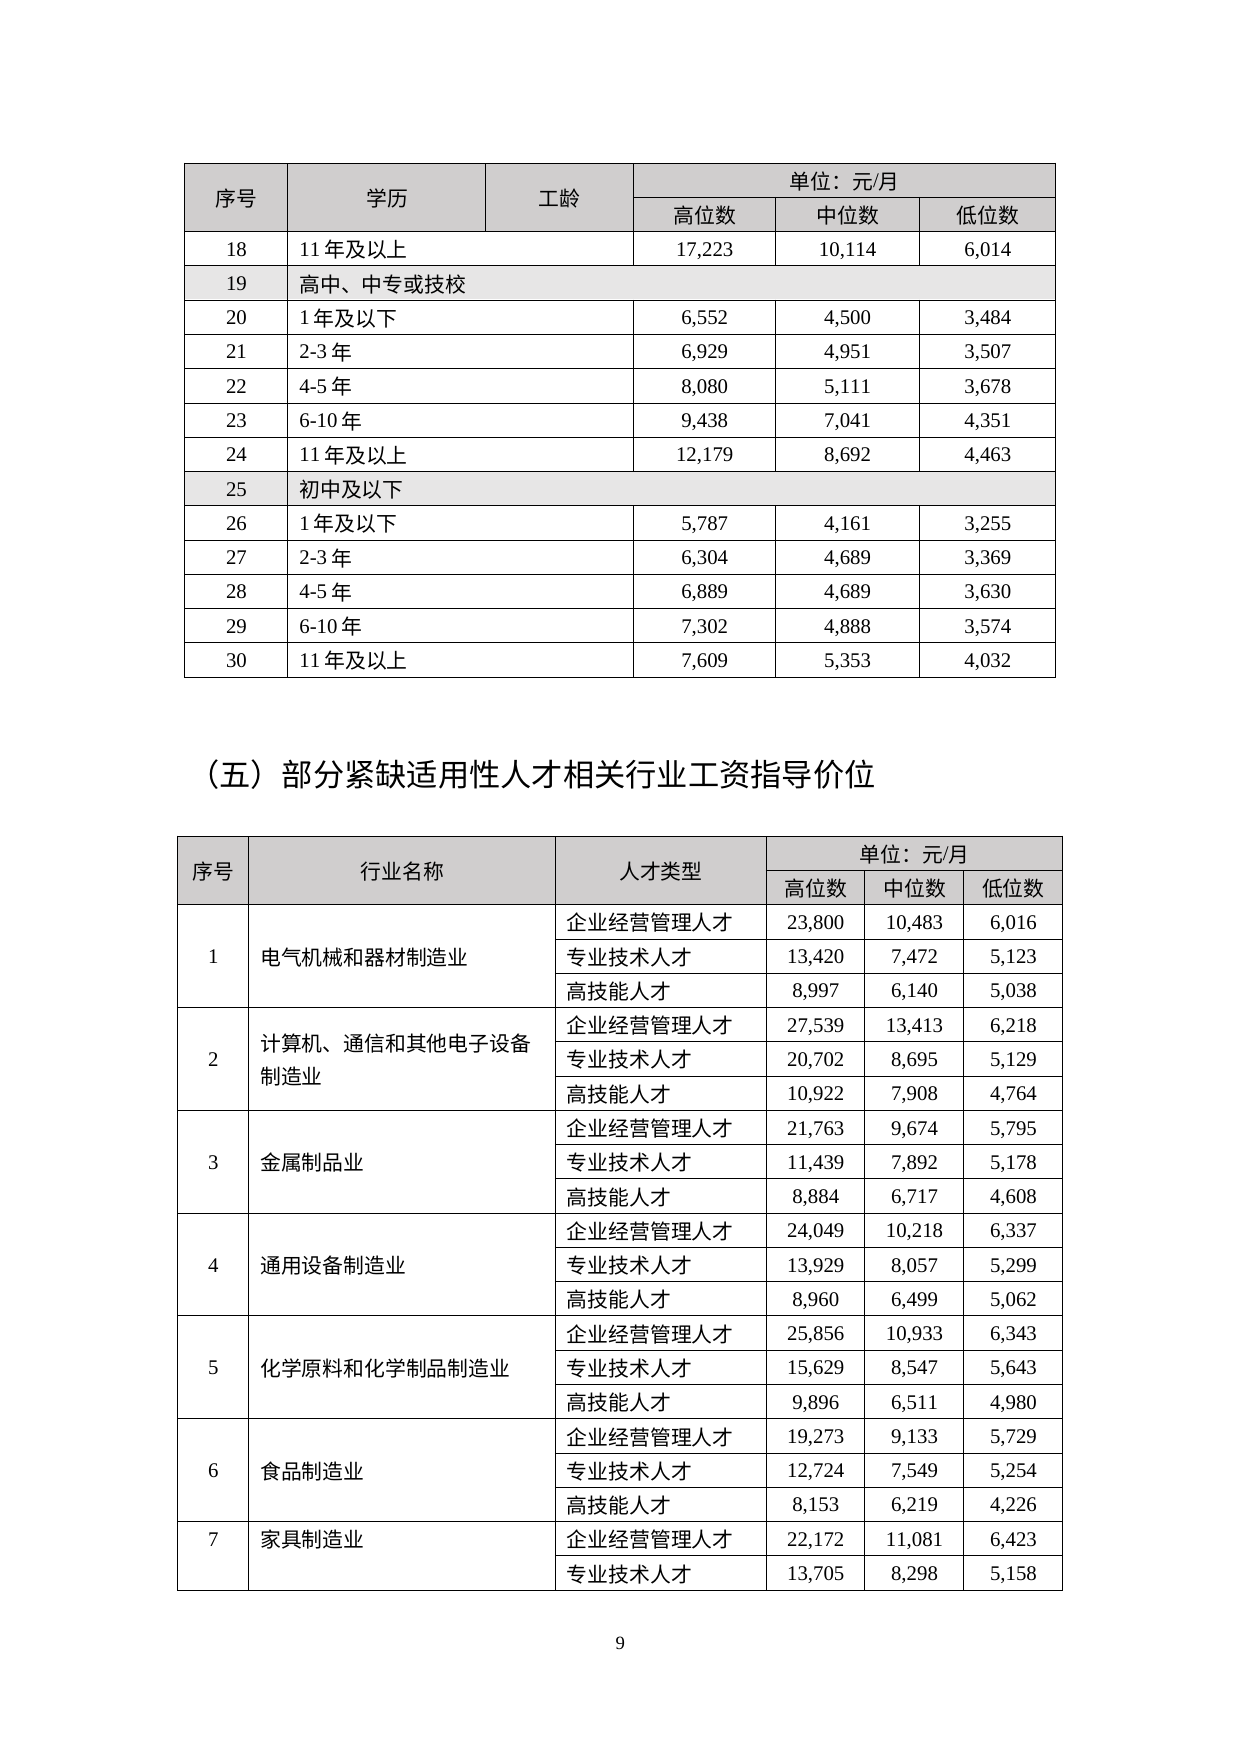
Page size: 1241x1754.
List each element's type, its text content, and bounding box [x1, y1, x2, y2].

table_header 序号 [185, 164, 287, 231]
table_cell 4 [178, 1214, 248, 1315]
table_cell 7,892 [865, 1145, 963, 1178]
table_cell 中位数 [776, 198, 919, 231]
table_cell 6,929 [634, 335, 775, 368]
table_cell 4,888 [776, 609, 919, 642]
table_cell 高位数 [767, 871, 864, 904]
table_cell 4,951 [776, 335, 919, 368]
table_cell 食品制造业 [249, 1419, 555, 1521]
table_cell 9,896 [767, 1385, 864, 1418]
table_cell 企业经营管理人才 [556, 905, 766, 938]
table_cell 企业经营管理人才 [556, 1522, 766, 1555]
table_cell 初中及以下 [288, 472, 1055, 505]
table_cell 5,643 [964, 1351, 1062, 1384]
table_cell 3,630 [920, 575, 1055, 608]
table_cell 企业经营管理人才 [556, 1316, 766, 1350]
table_cell 2 [178, 1008, 248, 1110]
table_cell 5,729 [964, 1419, 1062, 1452]
table_cell 8,884 [767, 1179, 864, 1213]
table_cell 11年及以上 [288, 232, 633, 265]
table_cell 5,299 [964, 1248, 1062, 1281]
table_cell 3,678 [920, 369, 1055, 402]
table_cell 高位数 [634, 198, 775, 231]
table_cell 3,255 [920, 506, 1055, 539]
table_cell 2-3年 [288, 541, 633, 574]
table_cell 4,161 [776, 506, 919, 539]
table_cell 13,929 [767, 1248, 864, 1281]
table_cell 7,041 [776, 404, 919, 437]
table_cell 5,062 [964, 1282, 1062, 1315]
table_cell 企业经营管理人才 [556, 1214, 766, 1247]
table_cell 1年及以下 [288, 301, 633, 334]
table_cell 27,539 [767, 1008, 864, 1041]
table_cell 5,795 [964, 1111, 1062, 1144]
table_cell 7,302 [634, 609, 775, 642]
table_cell 7,472 [865, 940, 963, 973]
table_cell 7,609 [634, 643, 775, 677]
table_cell 专业技术人才 [556, 1556, 766, 1589]
table_cell 低位数 [920, 198, 1055, 231]
table_cell 专业技术人才 [556, 1145, 766, 1178]
table_cell 23,800 [767, 905, 864, 938]
table_cell 9,438 [634, 404, 775, 437]
table_cell 6,343 [964, 1316, 1062, 1350]
table_cell 高技能人才 [556, 1385, 766, 1418]
table_cell 28 [185, 575, 287, 608]
table_cell 7 [178, 1522, 248, 1589]
table_cell 19,273 [767, 1419, 864, 1452]
table_cell 计算机、通信和其他电子设备制造业 [249, 1008, 555, 1110]
table_cell 2-3年 [288, 335, 633, 368]
table_cell 19 [185, 266, 287, 299]
table_cell 4-5年 [288, 369, 633, 402]
table_cell 6 [178, 1419, 248, 1521]
table_cell 4,764 [964, 1077, 1062, 1110]
table_cell 11年及以上 [288, 438, 633, 471]
table_cell 6,423 [964, 1522, 1062, 1555]
table_cell 8,960 [767, 1282, 864, 1315]
subtitle 部分紧缺适用性人才相关行业工资指导价位 [188, 740, 1052, 806]
table_cell 5,111 [776, 369, 919, 402]
table_cell 6,889 [634, 575, 775, 608]
table_cell 4,980 [964, 1385, 1062, 1418]
table_cell 专业技术人才 [556, 1248, 766, 1281]
table_cell 21,763 [767, 1111, 864, 1144]
table_cell 家具制造业 [249, 1522, 555, 1589]
table_cell 8,997 [767, 974, 864, 1007]
table_cell 企业经营管理人才 [556, 1008, 766, 1041]
table_cell 22,172 [767, 1522, 864, 1555]
table_cell 高技能人才 [556, 1077, 766, 1110]
table_cell 15,629 [767, 1351, 864, 1384]
table_cell 3,507 [920, 335, 1055, 368]
table_header 工龄 [486, 164, 633, 231]
table_cell 5,254 [964, 1454, 1062, 1487]
table_cell 专业技术人才 [556, 1042, 766, 1076]
table_header 行业名称 [249, 837, 555, 904]
table_cell 10,483 [865, 905, 963, 938]
table_header 单位：元/月 [767, 837, 1062, 870]
table_cell 27 [185, 541, 287, 574]
table_cell 6,717 [865, 1179, 963, 1213]
table_cell 化学原料和化学制品制造业 [249, 1316, 555, 1418]
table_cell 5,178 [964, 1145, 1062, 1178]
table_cell 5,038 [964, 974, 1062, 1007]
table_cell 10,114 [776, 232, 919, 265]
table_cell 26 [185, 506, 287, 539]
table_cell 高技能人才 [556, 1179, 766, 1213]
table_cell 29 [185, 609, 287, 642]
table_cell 10,218 [865, 1214, 963, 1247]
table_cell 高技能人才 [556, 1282, 766, 1315]
table_cell 6,499 [865, 1282, 963, 1315]
table_cell 5,158 [964, 1556, 1062, 1589]
table_cell 6,511 [865, 1385, 963, 1418]
table_cell 4-5年 [288, 575, 633, 608]
table_cell 25 [185, 472, 287, 505]
table_cell 4,689 [776, 575, 919, 608]
table_cell 通用设备制造业 [249, 1214, 555, 1315]
table_cell 6,218 [964, 1008, 1062, 1041]
table_cell 13,413 [865, 1008, 963, 1041]
table_cell 4,689 [776, 541, 919, 574]
table_cell 高技能人才 [556, 1488, 766, 1521]
table_cell 5,129 [964, 1042, 1062, 1076]
table_cell 高中、中专或技校 [288, 266, 1055, 299]
table_cell 21 [185, 335, 287, 368]
table_cell 25,856 [767, 1316, 864, 1350]
table_cell 6,016 [964, 905, 1062, 938]
table_cell 6,014 [920, 232, 1055, 265]
table_cell 12,724 [767, 1454, 864, 1487]
table_cell 6-10年 [288, 609, 633, 642]
table_cell 22 [185, 369, 287, 402]
table_cell 企业经营管理人才 [556, 1419, 766, 1452]
table_cell 9,133 [865, 1419, 963, 1452]
table_cell 4,226 [964, 1488, 1062, 1521]
table_cell 7,908 [865, 1077, 963, 1110]
table_cell 专业技术人才 [556, 1454, 766, 1487]
table_cell 8,057 [865, 1248, 963, 1281]
table_header 序号 [178, 837, 248, 904]
table_cell 23 [185, 404, 287, 437]
table_cell 3,574 [920, 609, 1055, 642]
table_cell 5 [178, 1316, 248, 1418]
table_cell 11,081 [865, 1522, 963, 1555]
table_cell 3,484 [920, 301, 1055, 334]
table_cell 6,552 [634, 301, 775, 334]
table_cell 13,705 [767, 1556, 864, 1589]
table_cell 专业技术人才 [556, 940, 766, 973]
table_cell 7,549 [865, 1454, 963, 1487]
table_cell 4,608 [964, 1179, 1062, 1213]
table_cell 6,140 [865, 974, 963, 1007]
table_cell 12,179 [634, 438, 775, 471]
table_cell 17,223 [634, 232, 775, 265]
table_cell 8,547 [865, 1351, 963, 1384]
table_cell 低位数 [964, 871, 1062, 904]
table_cell 6,219 [865, 1488, 963, 1521]
table_cell 4,351 [920, 404, 1055, 437]
table_cell 18 [185, 232, 287, 265]
table_cell 20 [185, 301, 287, 334]
table_cell 4,032 [920, 643, 1055, 677]
table_cell 3,369 [920, 541, 1055, 574]
table_header 学历 [288, 164, 485, 231]
table_cell 8,695 [865, 1042, 963, 1076]
table_cell 24,049 [767, 1214, 864, 1247]
table_cell 高技能人才 [556, 974, 766, 1007]
table_cell 3 [178, 1111, 248, 1213]
table_cell 专业技术人才 [556, 1351, 766, 1384]
table_cell 金属制品业 [249, 1111, 555, 1213]
table_cell 8,153 [767, 1488, 864, 1521]
table_cell 6,337 [964, 1214, 1062, 1247]
table_cell 1年及以下 [288, 506, 633, 539]
table_cell 10,933 [865, 1316, 963, 1350]
table_cell 11,439 [767, 1145, 864, 1178]
table_cell 8,298 [865, 1556, 963, 1589]
table_cell 电气机械和器材制造业 [249, 905, 555, 1007]
table_cell 24 [185, 438, 287, 471]
table_cell 9,674 [865, 1111, 963, 1144]
table_cell 30 [185, 643, 287, 677]
table_cell 13,420 [767, 940, 864, 973]
table_cell 5,787 [634, 506, 775, 539]
table_cell 6,304 [634, 541, 775, 574]
table_cell 5,353 [776, 643, 919, 677]
table_cell 4,500 [776, 301, 919, 334]
table_cell 11年及以上 [288, 643, 633, 677]
table_cell 8,080 [634, 369, 775, 402]
table_cell 10,922 [767, 1077, 864, 1110]
table_header 单位：元/月 [634, 164, 1055, 197]
table_cell 20,702 [767, 1042, 864, 1076]
table_cell 6-10年 [288, 404, 633, 437]
table_cell 4,463 [920, 438, 1055, 471]
table_cell 5,123 [964, 940, 1062, 973]
table_cell 8,692 [776, 438, 919, 471]
table_header 人才类型 [556, 837, 766, 904]
table_cell 1 [178, 905, 248, 1007]
table_cell 企业经营管理人才 [556, 1111, 766, 1144]
table_cell 中位数 [865, 871, 963, 904]
